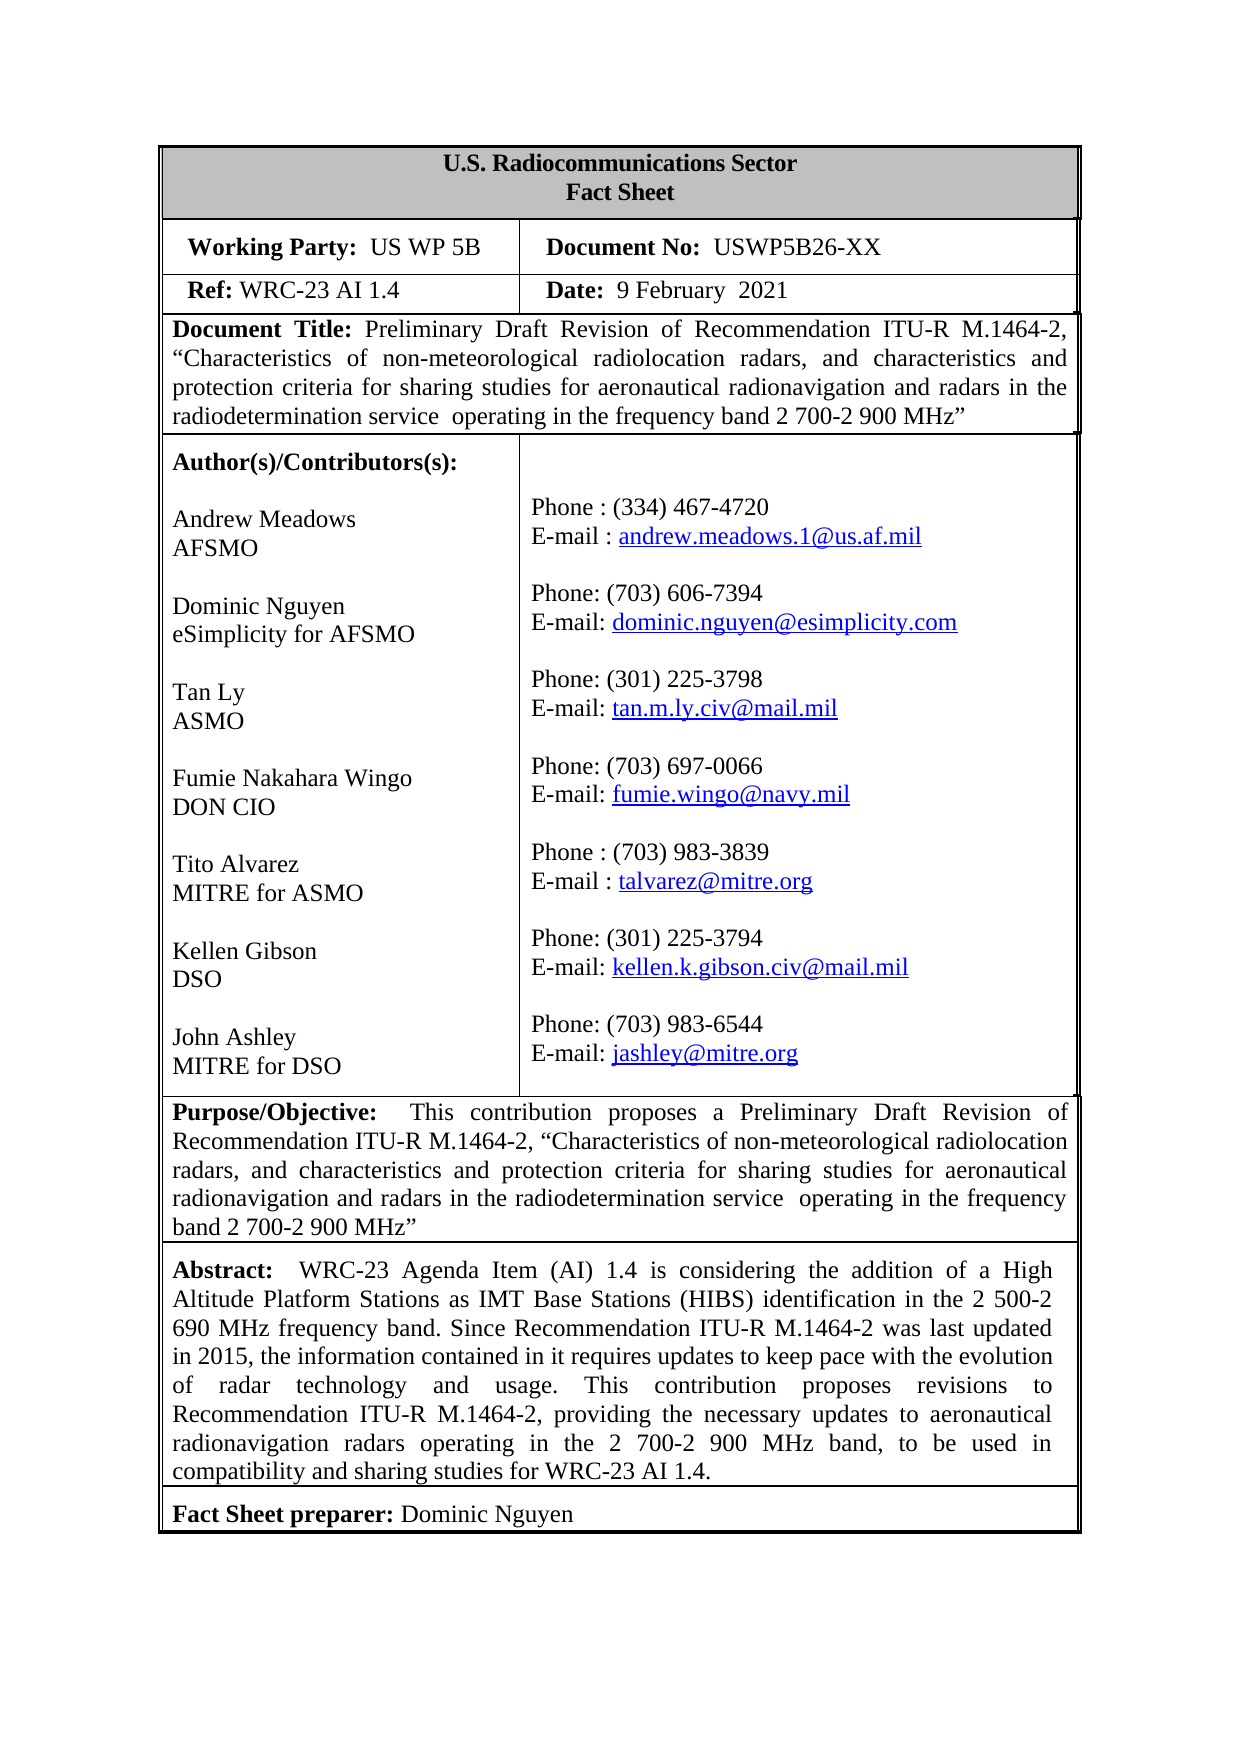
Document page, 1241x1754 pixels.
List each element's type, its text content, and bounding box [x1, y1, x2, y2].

table_header U.S. Radiocommunications Sector Fact Sheet [163, 148, 1077, 218]
table_cell Working Party: US WP 5B [163, 220, 519, 273]
table_cell Author(s)/Contributors(s): Andrew Meadows AFSMO Dominic Nguyen eSimplicity for AFSMO Tan Ly ASMO Fumie Nakahara Wingo DON CIO Tito Alvarez MITRE for ASMO Kellen Gibson DSO John Ashley MITRE for DSO [163, 435, 519, 1096]
table_cell Date: 9 February 2021 [520, 275, 1076, 313]
table_cell Ref: WRC-23 AI 1.4 [163, 275, 519, 313]
table_cell Fact Sheet preparer: Dominic Nguyen [163, 1487, 1077, 1530]
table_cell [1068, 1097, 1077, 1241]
table_cell Document No: USWP5B26-XX [520, 220, 1076, 273]
table_cell Document Title: Preliminary Draft Revision of Recommendation ITU-R M.1464-2, “Characteristics of non-meteorological radiolocation radars, and characteristics and protection criteria for sharing studies for aeronautical radionavigation and radars in the radiodetermination service operating in the frequency band 2 700-2 900 MHz” [163, 315, 1077, 433]
table_cell Abstract: WRC-23 Agenda Item (AI) 1.4 is considering the addition of a High Altitude Platform Stations as IMT Base Stations (HIBS) identification in the 2 500-2 690 MHz frequency band. Since Recommendation ITU-R M.1464-2 was last updated in 2015, the information contained in it requires updates to keep pace with the evolution of radar technology and usage. This contribution proposes revisions to Recommendation ITU-R M.1464-2, providing the necessary updates to aeronautical radionavigation radars operating in the 2 700-2 900 MHz band, to be used in compatibility and sharing studies for WRC-23 AI 1.4. [163, 1243, 1077, 1485]
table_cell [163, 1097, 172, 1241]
table_cell Phone : (334) 467-4720 E-mail : andrew.meadows.1@us.af.mil Phone: (703) 606-7394 E-mail: dominic.nguyen@esimplicity.com Phone: (301) 225-3798 E-mail: tan.m.ly.civ@mail.mil Phone: (703) 697-0066 E-mail: fumie.wingo@navy.mil Phone : (703) 983-3839 E-mail : talvarez@mitre.org Phone: (301) 225-3794 E-mail: kellen.k.gibson.civ@mail.mil Phone: (703) 983-6544 E-mail: jashley@mitre.org [520, 435, 1076, 1096]
